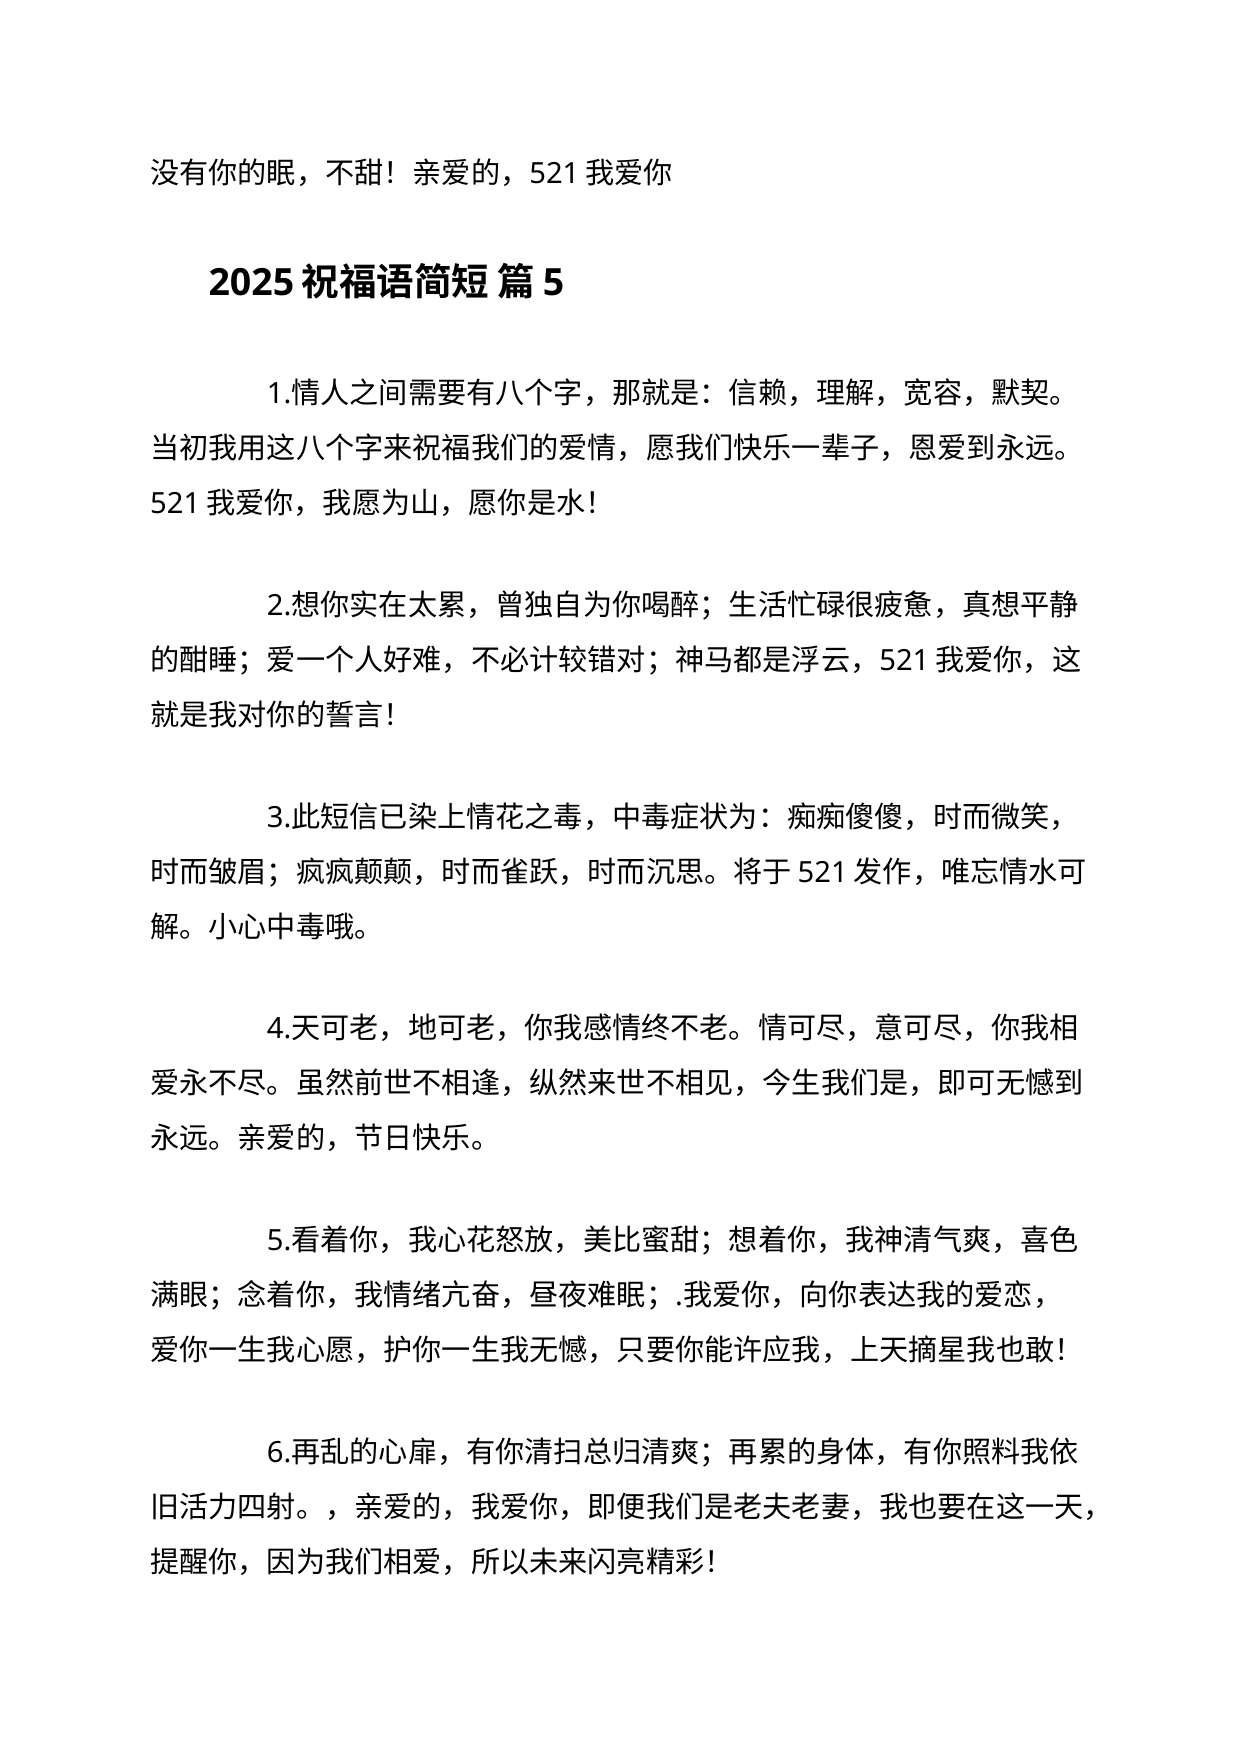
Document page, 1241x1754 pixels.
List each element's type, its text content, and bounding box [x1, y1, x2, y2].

text 2.想你实在太累，曾独自为你喝醉；生活忙碌很疲惫，真想平静的酣睡；爱一个人好难，不必计较错对；神马都是浮云，521我爱你，这就是我对你的誓言！ [150, 581, 1090, 734]
text 6.再乱的心扉，有你清扫总归清爽；再累的身体，有你照料我依旧活力四射。，亲爱的，我爱你，即便我们是老夫老妻，我也要在这一天，提醒你，因为我们相爱，所以未来闪亮精彩！ [150, 1428, 1090, 1581]
text 1.情人之间需要有八个字，那就是：信赖，理解，宽容，默契。当初我用这八个字来祝福我们的爱情，愿我们快乐一辈子，恩爱到永远。521我爱你，我愿为山，愿你是水！ [150, 369, 1090, 522]
text 4.天可老，地可老，你我感情终不老。情可尽，意可尽，你我相爱永不尽。虽然前世不相逢，纵然来世不相见，今生我们是，即可无憾到永远。亲爱的，节日快乐。 [150, 1005, 1090, 1157]
text 5.看着你，我心花怒放，美比蜜甜；想着你，我神清气爽，喜色满眼；念着你，我情绪亢奋，昼夜难眠；.我爱你，向你表达我的爱恋，爱你一生我心愿，护你一生我无憾，只要你能许应我，上天摘星我也敢！ [150, 1217, 1090, 1369]
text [150, 150, 1090, 192]
text 2025祝福语简短 篇5 [150, 252, 1090, 306]
text 3.此短信已染上情花之毒，中毒症状为：痴痴傻傻，时而微笑，时而皱眉；疯疯颠颠，时而雀跃，时而沉思。将于521发作，唯忘情水可解。小心中毒哦。 [150, 793, 1090, 946]
